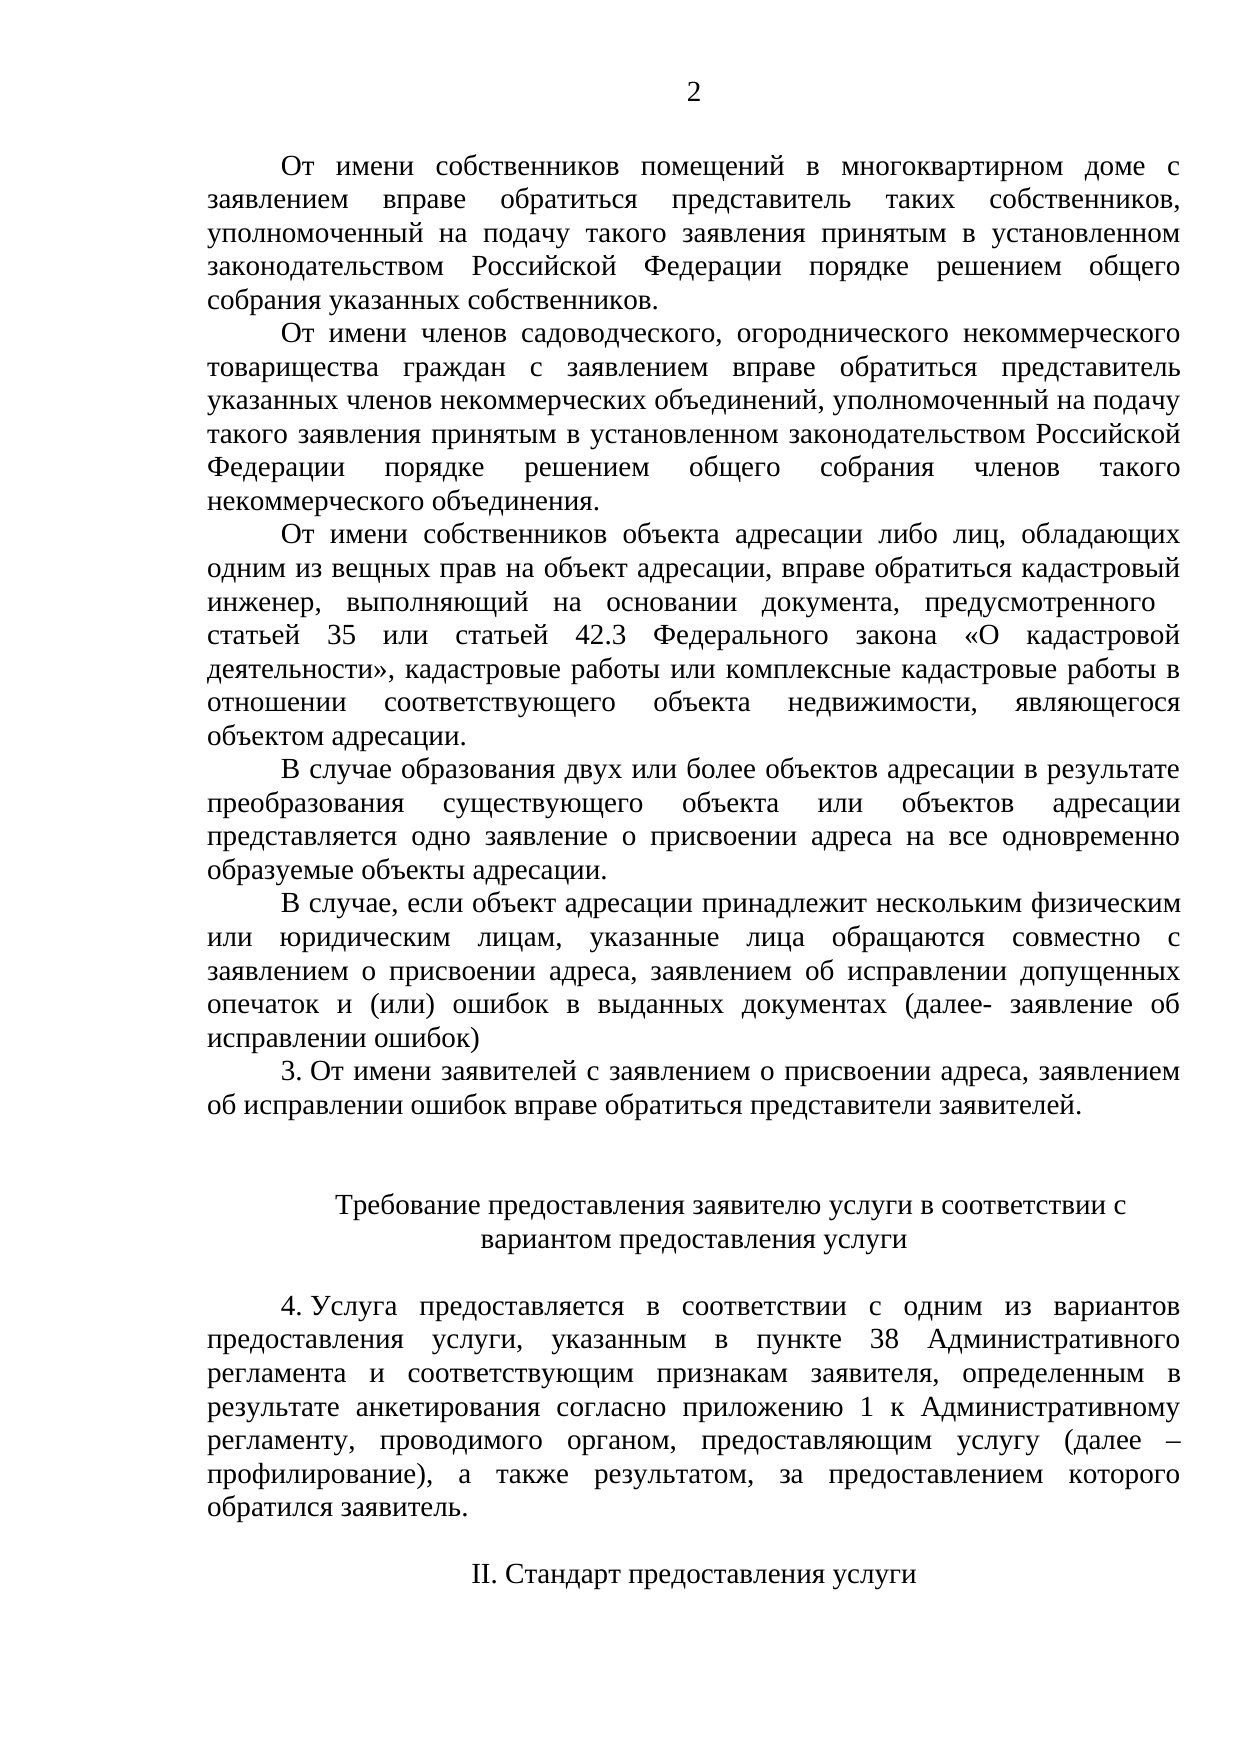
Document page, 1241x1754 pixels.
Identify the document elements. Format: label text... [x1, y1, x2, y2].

text От имени собственников объекта адресации либо лиц, обладающих одним из вещных прав на объект адресации, вправе обратиться кадастровый инженер, выполняющий на основании документа, предусмотренного статьей 35 или статьей 42.3 Федерального закона «О кадастровой деятельности», кадастровые работы или комплексные кадастровые работы в отношении соответствующего объекта недвижимости, являющегося объектом адресации. [207, 517, 1181, 751]
text В случае, если объект адресации принадлежит нескольким физическим или юридическим лицам, указанные лица обращаются совместно с заявлением о присвоении адреса, заявлением об исправлении допущенных опечаток и (или) ошибок в выданных документах (далее- заявление об исправлении ошибок) [207, 886, 1181, 1053]
text От имени собственников помещений в многоквартирном доме с заявлением вправе обратиться представитель таких собственников, уполномоченный на подачу такого заявления принятым в установленном законодательством Российской Федерации порядке решением общего собрания указанных собственников. [207, 148, 1181, 315]
title II. Стандарт предоставления услуги [207, 1556, 1181, 1590]
text От имени членов садоводческого, огороднического некоммерческого товарищества граждан с заявлением вправе обратиться представитель указанных членов некоммерческих объединений, уполномоченный на подачу такого заявления принятым в установленном законодательством Российской Федерации порядке решением общего собрания членов такого некоммерческого объединения. [207, 315, 1181, 517]
text 3. От имени заявителей с заявлением о присвоении адреса, заявлением об исправлении ошибок вправе обратиться представители заявителей. [207, 1053, 1181, 1120]
text Требование предоставления заявителю услуги в соответствии с вариантом предоставления услуги [207, 1187, 1181, 1254]
text В случае образования двух или более объектов адресации в результате преобразования существующего объекта или объектов адресации представляется одно заявление о присвоении адреса на все одновременно образуемые объекты адресации. [207, 751, 1181, 886]
text 4. Услуга предоставляется в соответствии с одним из вариантов предоставления услуги, указанным в пункте 38 Административного регламента и соответствующим признакам заявителя, определенным в результате анкетирования согласно приложению 1 к Административному регламенту, проводимого органом, предоставляющим услугу (далее – профилирование), а также результатом, за предоставлением которого обратился заявитель. [207, 1288, 1181, 1523]
